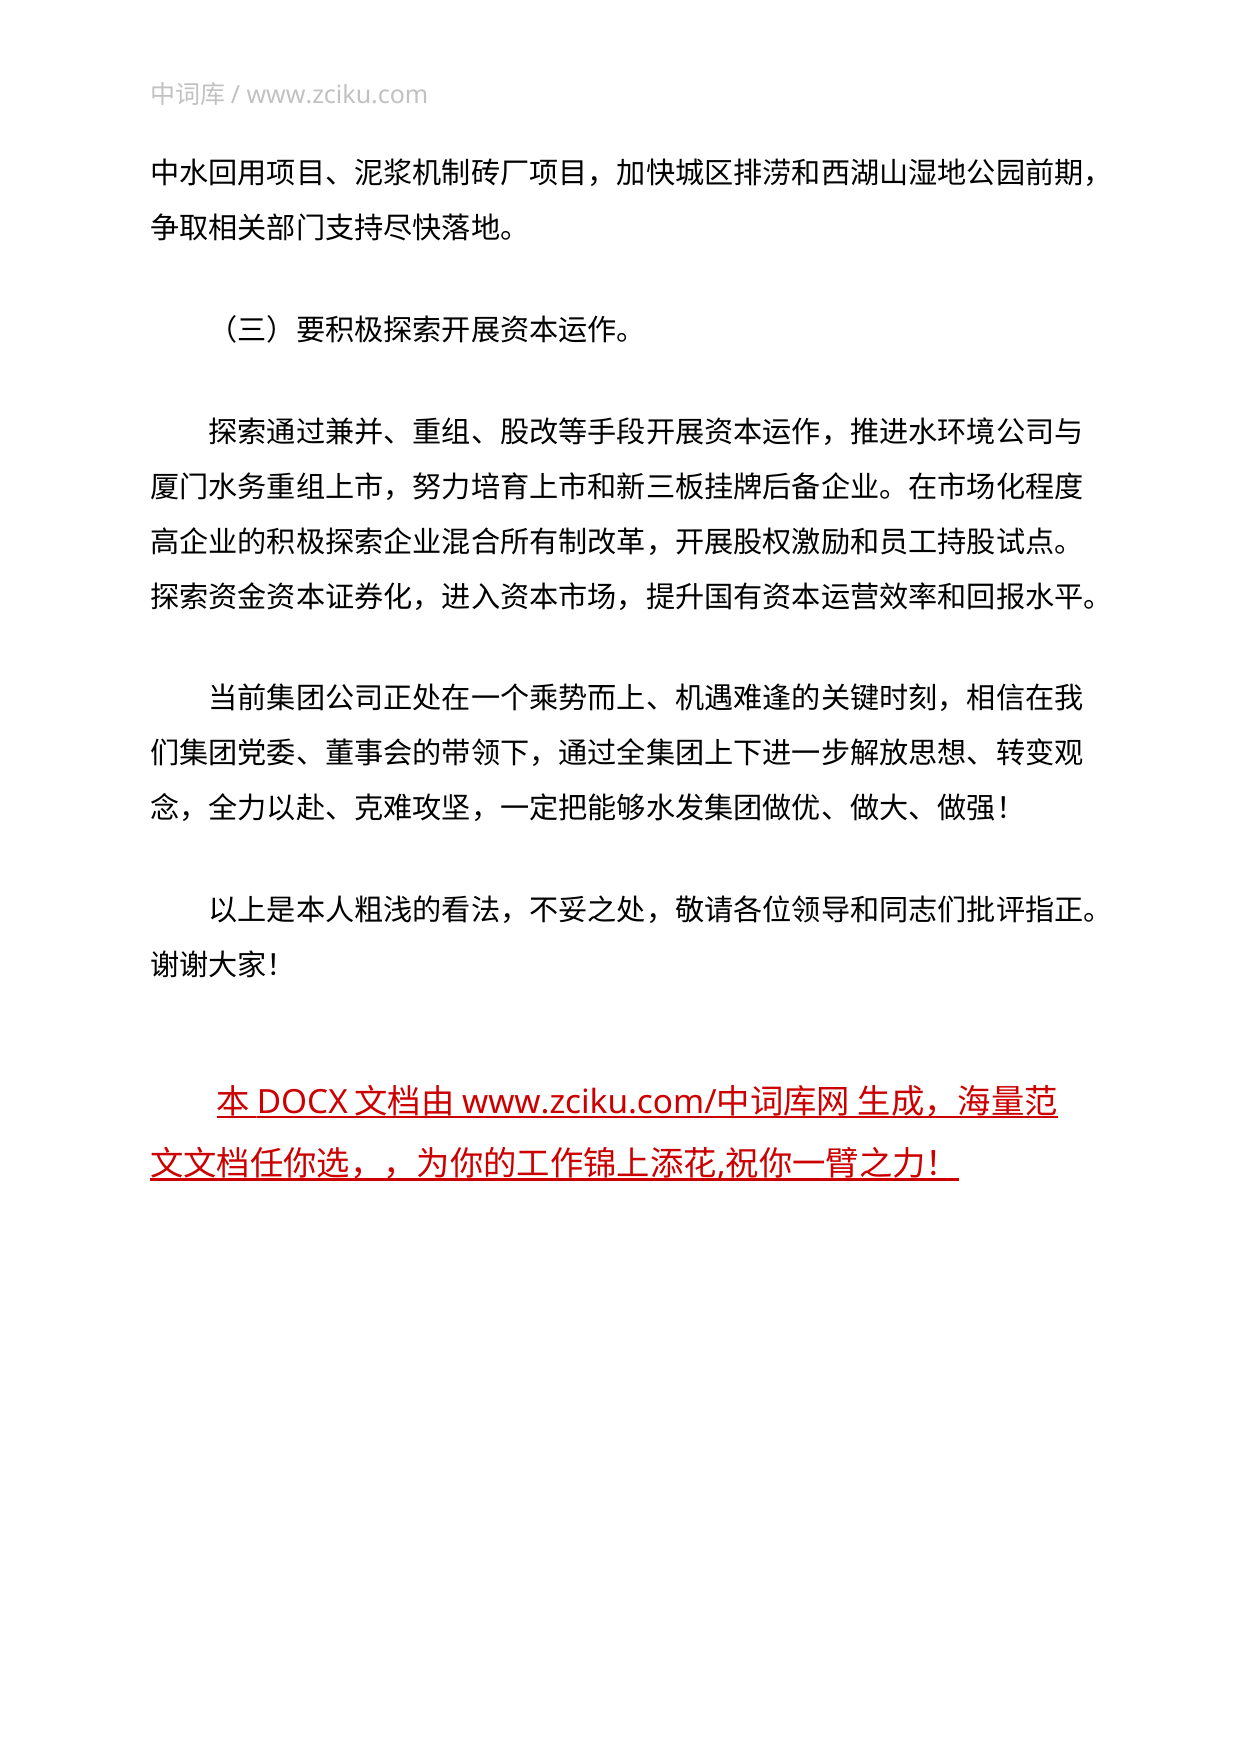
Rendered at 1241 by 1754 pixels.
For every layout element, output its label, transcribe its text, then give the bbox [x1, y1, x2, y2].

text 探索通过兼并、重组、股改等手段开展资本运作，推进水环境公司与厦门水务重组上市，努力培育上市和新三板挂牌后备企业。在市场化程度高企业的积极探索企业混合所有制改革，开展股权激励和员工持股试点。探索资金资本证券化，进入资本市场，提升国有资本运营效率和回报水平。 [150, 408, 1090, 615]
text 当前集团公司正处在一个乘势而上、机遇难逢的关键时刻，相信在我们集团党委、董事会的带领下，通过全集团上下进一步解放思想、转变观念，全力以赴、克难攻坚，一定把能够水发集团做优、做大、做强！ [150, 675, 1090, 827]
text （三）要积极探索开展资本运作。 [150, 307, 1090, 349]
text 本DOCX文档由 www.zciku.com/中词库网 生成，海量范文文档任你选，，为你的工作锦上添花,祝你一臂之力！ [150, 1074, 1090, 1186]
text 以上是本人粗浅的看法，不妥之处，敬请各位领导和同志们批评指正。谢谢大家！ [150, 886, 1090, 984]
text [150, 150, 1090, 247]
